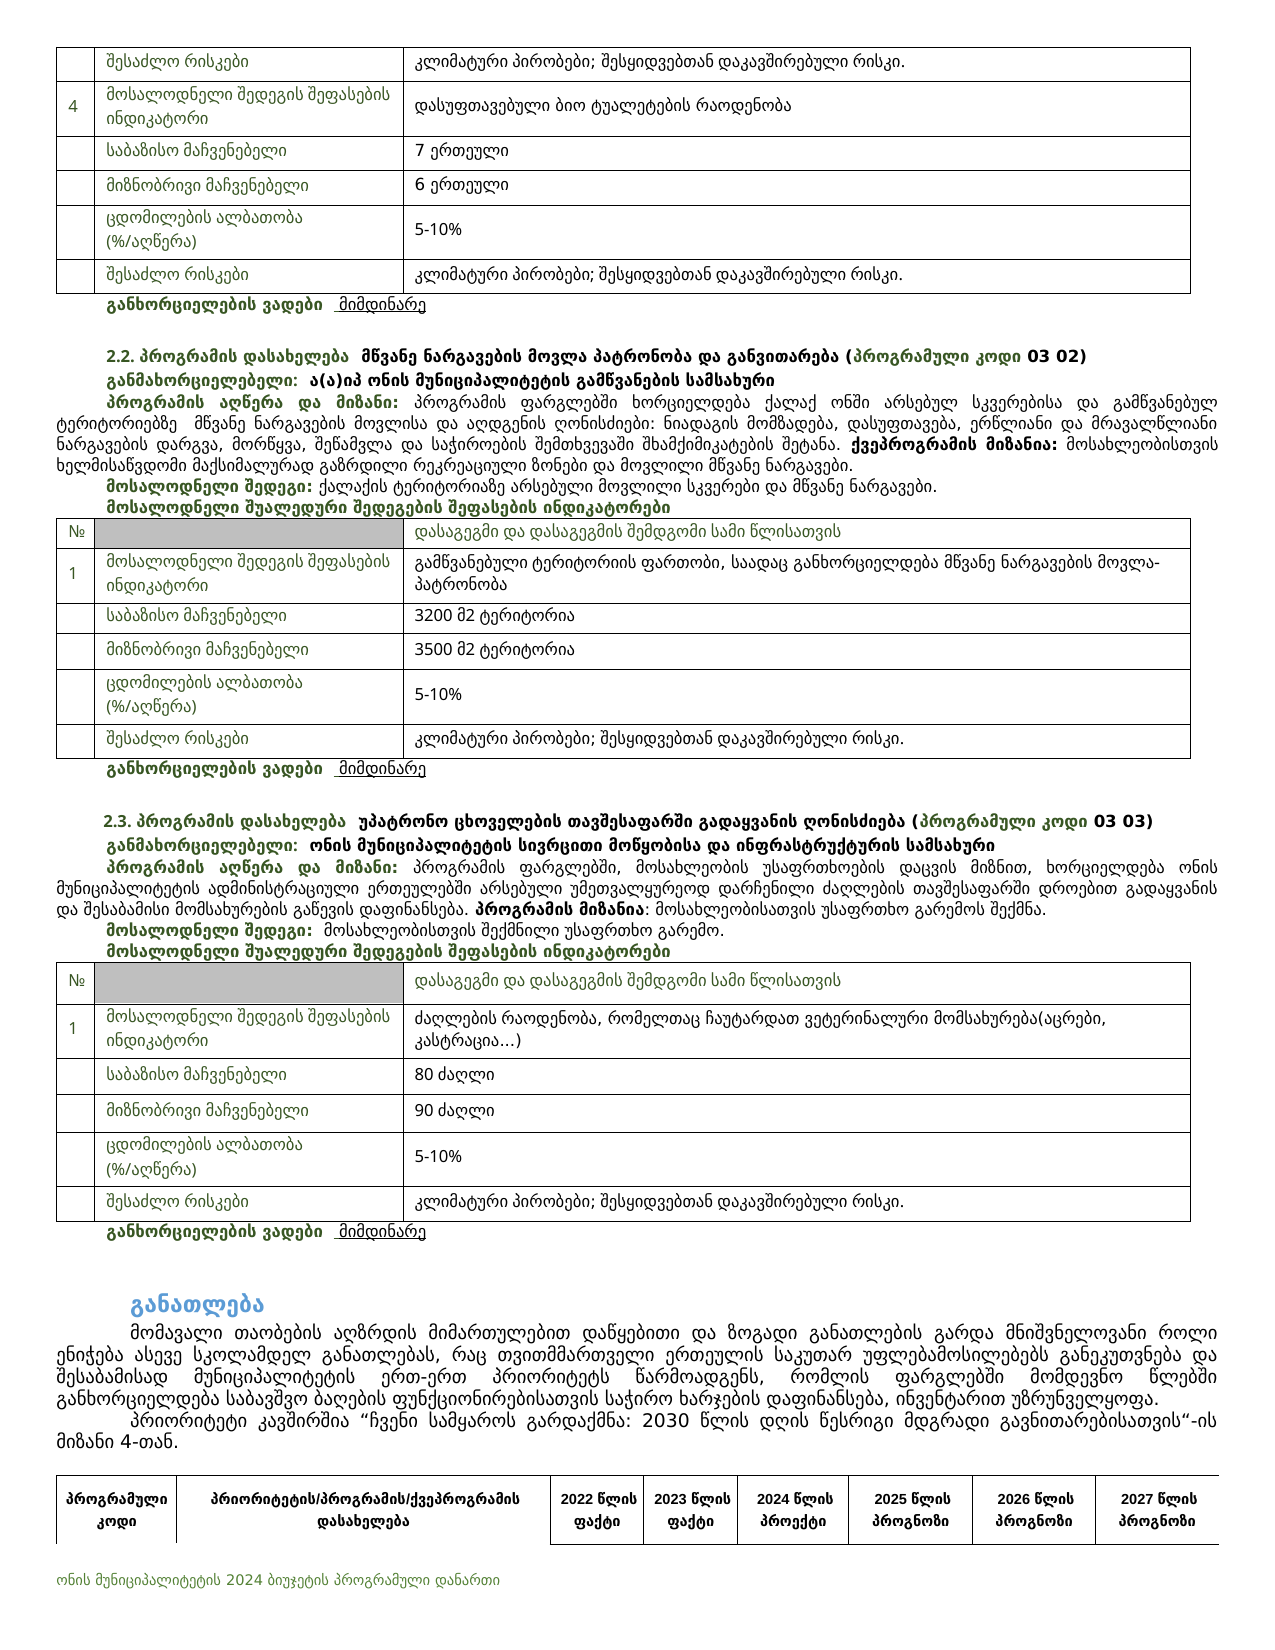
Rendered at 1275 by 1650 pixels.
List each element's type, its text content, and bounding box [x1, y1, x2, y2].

table_cell შესაძლო რისკები [95, 1187, 403, 1221]
table_cell [57, 137, 94, 170]
table_header დასაგეგმი და დასაგეგმის შემდგომი სამი წლისათვის [404, 519, 1190, 548]
table_cell 1 [57, 549, 94, 603]
table_cell 6 ერთეული [404, 171, 1190, 204]
table_cell 3200 მ2 ტერიტორია [404, 604, 1190, 633]
table_cell ცდომილების ალბათობა (%/აღწერა) [95, 670, 403, 724]
text მოსალოდნელი შედეგი: მოსახლეობისთვის შექმნილი უსაფრთხო გარემო. [56, 921, 1219, 940]
text 2.3. პროგრამის დასახელება უპატრონო ცხოველების თავშესაფარში გადაყვანის ღონისძიება (პროგრამული კოდი 03 03) [56, 809, 1219, 832]
table_cell საბაზისო მაჩვენებელი [95, 137, 403, 170]
table_cell 1 [57, 1005, 94, 1058]
text განმახორციელებელი: ა(ა)იპ ონის მუნიციპალიტეტის გამწვანების სამსახური [106, 369, 1219, 392]
text მოსალოდნელი შუალედური შედეგების შეფასების ინდიკატორები [106, 497, 1219, 517]
text განხორციელების ვადები მიმდინარე [106, 1222, 1219, 1241]
table_cell [57, 604, 94, 633]
table_cell შესაძლო რისკები [95, 48, 403, 81]
table_header № [57, 963, 94, 1003]
table_cell მოსალოდნელი შედეგის შეფასების ინდიკატორი [95, 549, 403, 603]
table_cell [95, 82, 403, 136]
table_cell გამწვანებული ტერიტორიის ფართობი, საადაც განხორციელდება მწვანე ნარგავების მოვლა-პატრონობა [404, 549, 1190, 603]
table_cell [57, 1133, 94, 1186]
text პროგრამის აღწერა და მიზანი: პროგრამის ფარგლებში, მოსახლეობის უსაფრთხოების დაცვის მიზნით, ხორციელდება ონის მუნიციპალიტეტის ადმინისტრაციული ერთეულებში არსებული უმეთვალყურეოდ დარჩენილი ძაღლების თავშესაფარში დროებით გადაყვანის და შესაბამისი მომსახურების გაწევის დაფინანსება. პროგრამის მიზანია: მოსახლეობისათვის უსაფრთხო გარემოს შექმნა. [56, 858, 1219, 919]
table_cell [57, 206, 94, 259]
table_cell შესაძლო რისკები [95, 260, 403, 293]
text განმახორციელებელი: ონის მუნიციპალიტეტის სივრცითი მოწყობისა და ინფრასტრუქტურის სამსახური [106, 834, 1219, 856]
list მომავალი თაობების აღზრდის მიმართულებით დაწყებითი და ზოგადი განათლების გარდა მნიშვნელოვანი როლი ენიჭება ასევე სკოლამდელ განათლებას, რაც თვითმმართველი ერთეულის საკუთარ უფლებამოსილებებს განეკუთვნება და შესაბამისად მუნიციპალიტეტის ერთ-ერთ პრიორიტეტს წარმოადგენს, რომლის ფარგლებში მომდევნო წლებში განხორციელდება საბავშვო ბაღების ფუნქციონირებისათვის საჭირო ხარჯების დაფინანსება, ინვენტარით უზრუნველყოფა. [56, 1322, 1219, 1409]
table_cell [57, 1059, 94, 1094]
table_cell მიზნობრივი მაჩვენებელი [95, 1095, 403, 1132]
table_cell [57, 1187, 94, 1221]
text მოსალოდნელი შედეგი: ქალაქის ტერიტორიაზე არსებული მოვლილი სკვერები და მწვანე ნარგავები. [56, 477, 1219, 496]
table_cell [57, 260, 94, 293]
list პრიორიტეტი კავშირშია “ჩვენი სამყაროს გარდაქმნა: 2030 წლის დღის წესრიგი მდგრადი გავნითარებისათვის“-ის მიზანი 4-თან. [56, 1409, 1219, 1453]
table_header 2026 წლის პროგნოზი [973, 1476, 1095, 1544]
table_cell 7 ერთეული [404, 137, 1190, 170]
table_cell 5-10% [404, 670, 1190, 724]
table_header 2027 წლის პროგნოზი [1096, 1476, 1219, 1544]
subtitle განათლება [56, 1288, 1219, 1319]
table_cell 3500 მ2 ტერიტორია [404, 634, 1190, 669]
table_cell მიზნობრივი მაჩვენებელი [95, 634, 403, 669]
table_cell საბაზისო მაჩვენებელი [95, 1059, 403, 1094]
table_cell [57, 48, 94, 81]
text განხორციელების ვადები მიმდინარე [106, 759, 1219, 778]
table_cell [57, 1095, 94, 1132]
table_cell ძაღლების რაოდენობა, რომელთაც ჩაუტარდათ ვეტერინალური მომსახურება(აცრები, კასტრაცია...) [404, 1005, 1190, 1058]
table_cell კლიმატური პირობები; შესყიდვებთან დაკავშირებული რისკი. [404, 1187, 1190, 1221]
table_cell ცდომილების ალბათობა (%/აღწერა) [95, 206, 403, 259]
table_cell ცდომილების ალბათობა (%/აღწერა) [95, 1133, 403, 1186]
table_header [95, 963, 403, 1003]
table_header დასაგეგმი და დასაგეგმის შემდგომი სამი წლისათვის [404, 963, 1190, 1003]
table_cell კლიმატური პირობები; შესყიდვებთან დაკავშირებული რისკი. [404, 725, 1190, 758]
table_cell დასუფთავებული ბიო ტუალეტების რაოდენობა [404, 82, 1190, 136]
text 2.2. პროგრამის დასახელება მწვანე ნარგავების მოვლა პატრონობა და განვითარება (პროგრამული კოდი 03 02) [106, 344, 1219, 367]
table_cell საბაზისო მაჩვენებელი [95, 604, 403, 633]
table_cell მოსალოდნელი შედეგის შეფასების ინდიკატორი [95, 1005, 403, 1058]
table_header № [57, 519, 94, 548]
table_cell [57, 670, 94, 724]
table_cell [57, 634, 94, 669]
table_header 2023 წლის ფაქტი [644, 1476, 737, 1544]
table_header პროგრამული კოდი [57, 1476, 176, 1544]
table_cell 5-10% [404, 206, 1190, 259]
table_cell 4 [57, 82, 94, 136]
table_cell მიზნობრივი მაჩვენებელი [95, 171, 403, 204]
table_cell 90 ძაღლი [404, 1095, 1190, 1132]
table_cell კლიმატური პირობები; შესყიდვებთან დაკავშირებული რისკი. [404, 260, 1190, 293]
table_cell [57, 725, 94, 758]
table_cell შესაძლო რისკები [95, 725, 403, 758]
table_cell 5-10% [404, 1133, 1190, 1186]
text მოსალოდნელი შუალედური შედეგების შეფასების ინდიკატორები [106, 941, 1219, 961]
text პროგრამის აღწერა და მიზანი: პროგრამის ფარგლებში ხორციელდება ქალაქ ონში არსებულ სკვერებისა და გამწვანებულ ტერიტორიებზე მწვანე ნარგავების მოვლისა და აღდგენის ღონისძიები: ნიადაგის მომზადება, დასუფთავება, ერწლიანი და მრავალწლიანი ნარგავების დარგვა, მორწყვა, შეწამვლა და საჭიროების შემთხვევაში შხამქიმიკატების შეტანა. ქვეპროგრამის მიზანია: მოსახლეობისთვის ხელმისაწვდომი მაქსიმალურად გაზრდილი რეკრეაციული ზონები და მოვლილი მწვანე ნარგავები. [56, 393, 1219, 475]
table_cell 80 ძაღლი [404, 1059, 1190, 1094]
table_cell [57, 171, 94, 204]
table_header 2025 წლის პროგნოზი [849, 1476, 972, 1544]
table_header პრიორიტეტის/პროგრამის/ქვეპროგრამის დასახელება [176, 1476, 550, 1544]
table_header [95, 519, 403, 548]
table_cell კლიმატური პირობები; შესყიდვებთან დაკავშირებული რისკი. [404, 48, 1190, 81]
table_header 2022 წლის ფაქტი [551, 1476, 643, 1544]
table_header 2024 წლის პროექტი [738, 1476, 848, 1544]
text განხორციელების ვადები მიმდინარე [106, 294, 1219, 314]
